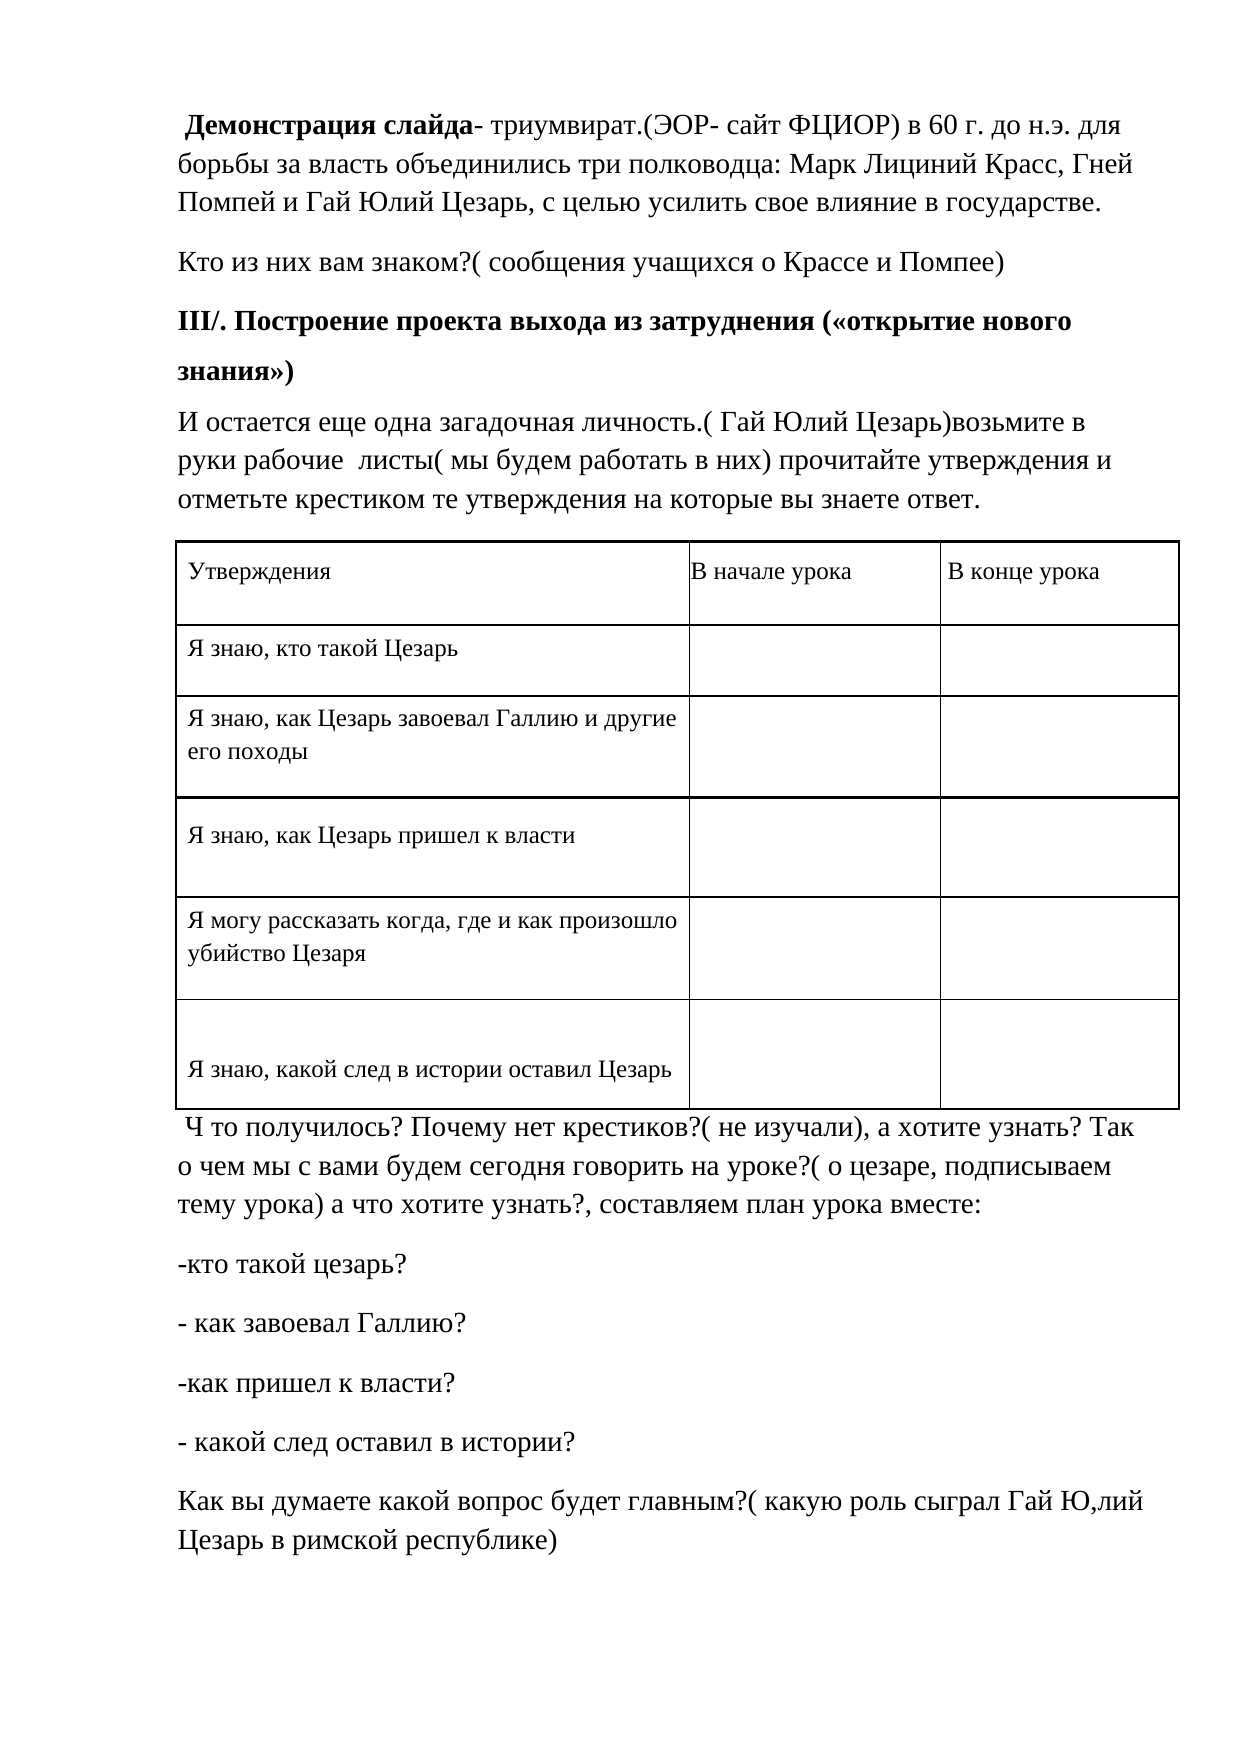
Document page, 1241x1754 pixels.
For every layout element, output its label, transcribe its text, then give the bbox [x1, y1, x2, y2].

text - как завоевал Галлию? [177, 1305, 1152, 1339]
table_cell [941, 1000, 1178, 1054]
table_header В начале урока [690, 543, 940, 623]
text III/. Построение проекта выхода из затруднения («открытие нового знания») [177, 303, 1152, 387]
table_cell [177, 1000, 689, 1054]
table_cell Я могу рассказать когда, где и как произошло убийство Цезаря [177, 898, 689, 999]
text И остается еще одна загадочная личность.( Гай Юлий Цезарь)возьмите в руки рабочие листы( мы будем работать в них) прочитайте утверждения и отметьте крестиком те утверждения на которые вы знаете ответ. [177, 404, 1152, 514]
text Ч то получилось? Почему нет крестиков?( не изучали), а хотите узнать? Так о чем мы с вами будем сегодня говорить на уроке?( о цезаре, подписываем тему урока) а что хотите узнать?, составляем план урока вместе: [177, 1110, 1152, 1220]
table_cell [690, 799, 940, 896]
table_cell [941, 626, 1178, 695]
table_cell Я знаю, как Цезарь пришел к власти [177, 799, 689, 896]
table_cell [690, 1054, 940, 1107]
table_cell [690, 898, 940, 999]
text - какой след оставил в истории? [177, 1424, 1152, 1458]
text Кто из них вам знаком?( сообщения учащихся о Крассе и Помпее) [177, 244, 1152, 277]
table_cell Я знаю, как Цезарь завоевал Галлию и другие его походы [177, 697, 689, 796]
table_header Утверждения [177, 543, 689, 623]
table_cell [941, 697, 1178, 796]
text -как пришел к власти? [177, 1365, 1152, 1398]
text Демонстрация слайда- триумвират.(ЭОР- сайт ФЦИОР) в 60 г. до н.э. для борьбы за власть объединились три полководца: Марк Лициний Красс, Гней Помпей и Гай Юлий Цезарь, с целью усилить свое влияние в государстве. [177, 107, 1152, 218]
table_cell [941, 898, 1178, 999]
table_cell Я знаю, какой след в истории оставил Цезарь [177, 1054, 689, 1107]
table_cell [690, 626, 940, 695]
table_cell [941, 1054, 1178, 1107]
text -кто такой цезарь? [177, 1246, 1152, 1279]
table_cell [941, 799, 1178, 896]
table_cell [690, 1000, 940, 1054]
table_cell Я знаю, кто такой Цезарь [177, 626, 689, 695]
table_cell [690, 697, 940, 796]
text Как вы думаете какой вопрос будет главным?( какую роль сыграл Гай Ю,лий Цезарь в римской республике) [177, 1483, 1152, 1556]
table_header В конце урока [941, 543, 1178, 623]
